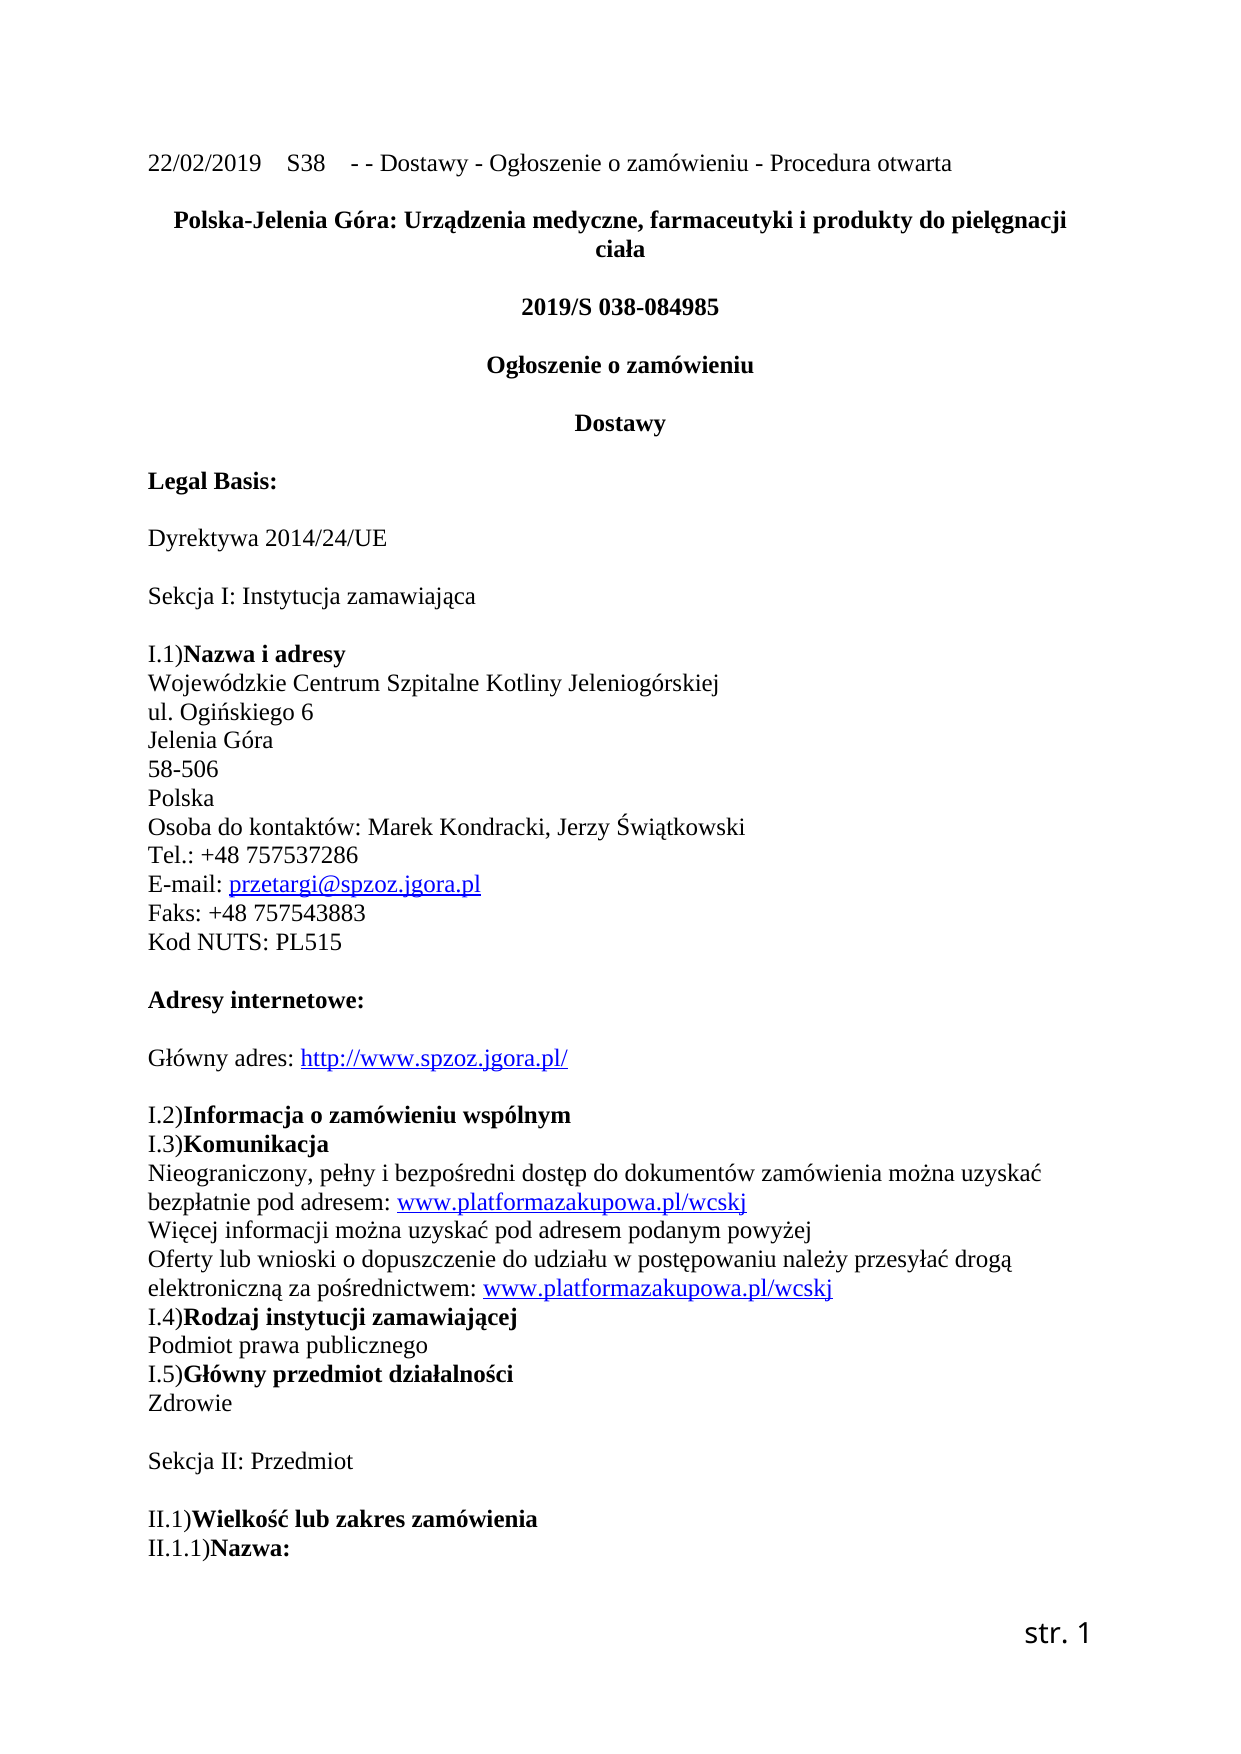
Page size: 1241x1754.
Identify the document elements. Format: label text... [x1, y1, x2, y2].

text 22/02/2019 S38 - - Dostawy - Ogłoszenie o zamówieniu - Procedura otwarta [148, 148, 1093, 176]
text I.5)Główny przedmiot działalności [148, 1359, 1093, 1388]
text Dyrektywa 2014/24/UE [148, 495, 1093, 552]
text II.1.1)Nazwa: [148, 1533, 1093, 1561]
text Ogłoszenie o zamówieniu [148, 350, 1093, 379]
text Więcej informacji można uzyskać pod adresem podanym powyżej [148, 1216, 1093, 1244]
text Dostawy [148, 408, 1093, 437]
text I.2)Informacja o zamówieniu wspólnym [148, 1101, 1093, 1129]
text I.4)Rodzaj instytucji zamawiającej [148, 1302, 1093, 1331]
text Sekcja II: Przedmiot [148, 1446, 1093, 1475]
text Sekcja I: Instytucja zamawiająca [148, 581, 1093, 610]
text II.1)Wielkość lub zakres zamówienia [148, 1504, 1093, 1533]
text 2019/S 038-084985 [148, 292, 1093, 321]
text Adresy internetowe: [148, 985, 1093, 1013]
text Podmiot prawa publicznego [148, 1331, 1093, 1359]
text Wojewódzkie Centrum Szpitalne Kotliny Jeleniogórskiej ul. Ogińskiego 6 Jelenia Góra 58-506 Polska Osoba do kontaktów: Marek Kondracki, Jerzy Świątkowski Tel.: +48 757537286 E-mail: przetargi@spzoz.jgora.pl Faks: +48 757543883 Kod NUTS: PL515 [148, 668, 1093, 956]
text Oferty lub wnioski o dopuszczenie do udziału w postępowaniu należy przesyłać drogą elektroniczną za pośrednictwem: www.platformazakupowa.pl/wcskj [148, 1244, 1093, 1302]
text I.1)Nazwa i adresy [148, 639, 1093, 668]
text Zdrowie [148, 1388, 1093, 1417]
text Główny adres: http://www.spzoz.jgora.pl/ [148, 1043, 1093, 1071]
text Legal Basis: [148, 466, 1093, 495]
text Nieograniczony, pełny i bezpośredni dostęp do dokumentów zamówienia można uzyskać bezpłatnie pod adresem: www.platformazakupowa.pl/wcskj [148, 1158, 1093, 1216]
text Polska-Jelenia Góra: Urządzenia medyczne, farmaceutyki i produkty do pielęgnacji ciała [148, 206, 1093, 263]
text I.3)Komunikacja [148, 1129, 1093, 1158]
